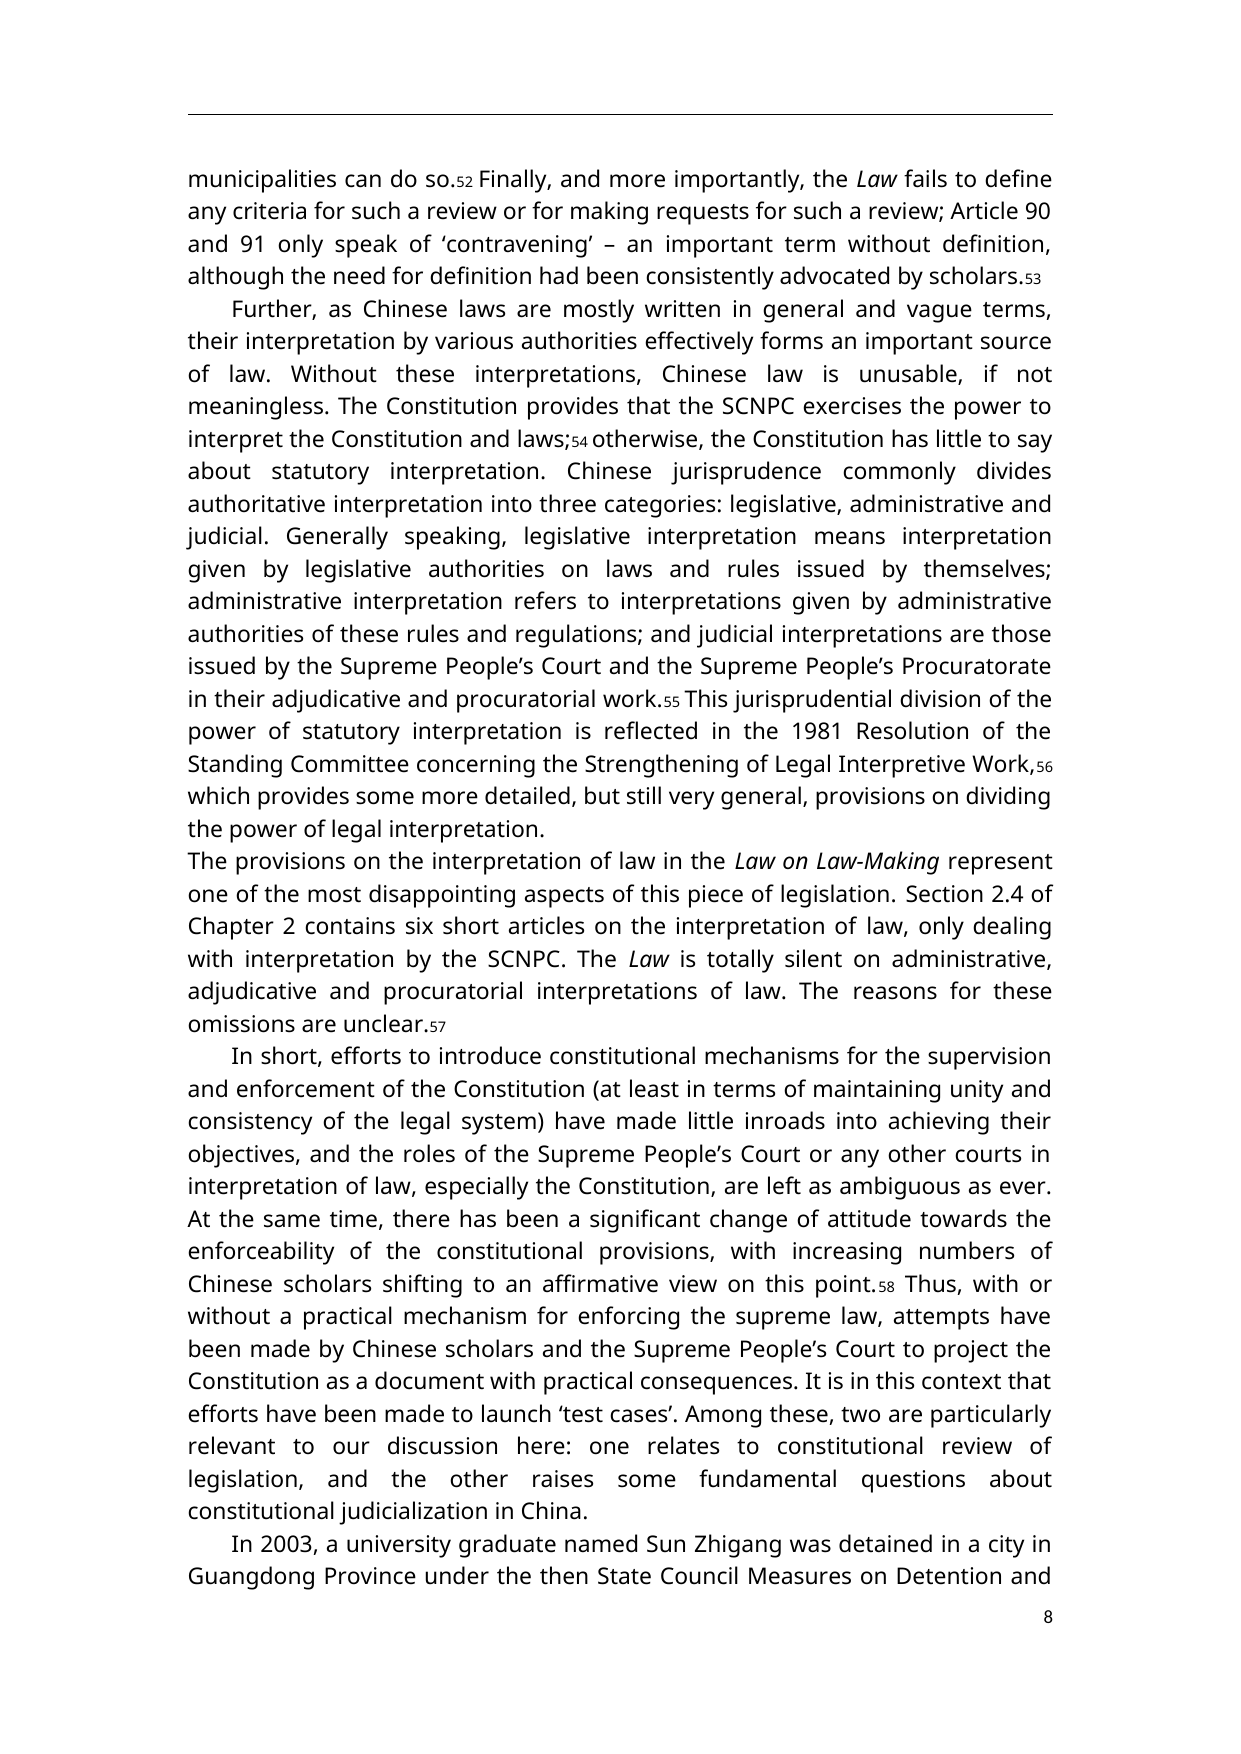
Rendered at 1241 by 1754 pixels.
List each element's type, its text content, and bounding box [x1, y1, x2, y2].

text In short, efforts to introduce constitutional mechanisms for the supervision and enforcement of the Constitution (at least in terms of maintaining unity and consistency of the legal system) have made little inroads into achieving their objectives, and the roles of the Supreme People’s Court or any other courts in interpretation of law, especially the Constitution, are left as ambiguous as ever. At the same time, there has been a significant change of attitude towards the enforceability of the constitutional provisions, with increasing numbers of Chinese scholars shifting to an affirmative view on this point.58 Thus, with or without a practical mechanism for enforcing the supreme law, attempts have been made by Chinese scholars and the Supreme People’s Court to project the Constitution as a document with practical consequences. It is in this context that efforts have been made to launch ‘test cases’. Among these, two are particularly relevant to our discussion here: one relates to constitutional review of legislation, and the other raises some fundamental questions about constitutional judicialization in China. [187, 1039, 1053, 1527]
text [187, 1527, 1053, 1592]
text The provisions on the interpretation of law in the Law on Law-Making represent one of the most disappointing aspects of this piece of legislation. Section 2.4 of Chapter 2 contains six short articles on the interpretation of law, only dealing with interpretation by the SCNPC. The Law is totally silent on administrative, adjudicative and procuratorial interpretations of law. The reasons for these omissions are unclear.57 [187, 844, 1053, 1039]
text Further, as Chinese laws are mostly written in general and vague terms, their interpretation by various authorities effectively forms an important source of law. Without these interpretations, Chinese law is unusable, if not meaningless. The Constitution provides that the SCNPC exercises the power to interpret the Constitution and laws;54 otherwise, the Constitution has little to say about statutory interpretation. Chinese jurisprudence commonly divides authoritative interpretation into three categories: legislative, administrative and judicial. Generally speaking, legislative interpretation means interpretation given by legislative authorities on laws and rules issued by themselves; administrative interpretation refers to interpretations given by administrative authorities of these rules and regulations; and judicial interpretations are those issued by the Supreme People’s Court and the Supreme People’s Procuratorate in their adjudicative and procuratorial work.55 This jurisprudential division of the power of statutory interpretation is reflected in the 1981 Resolution of the Standing Committee concerning the Strengthening of Legal Interpretive Work,56 which provides some more detailed, but still very general, provisions on dividing the power of legal interpretation. [187, 292, 1053, 844]
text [187, 162, 1053, 292]
